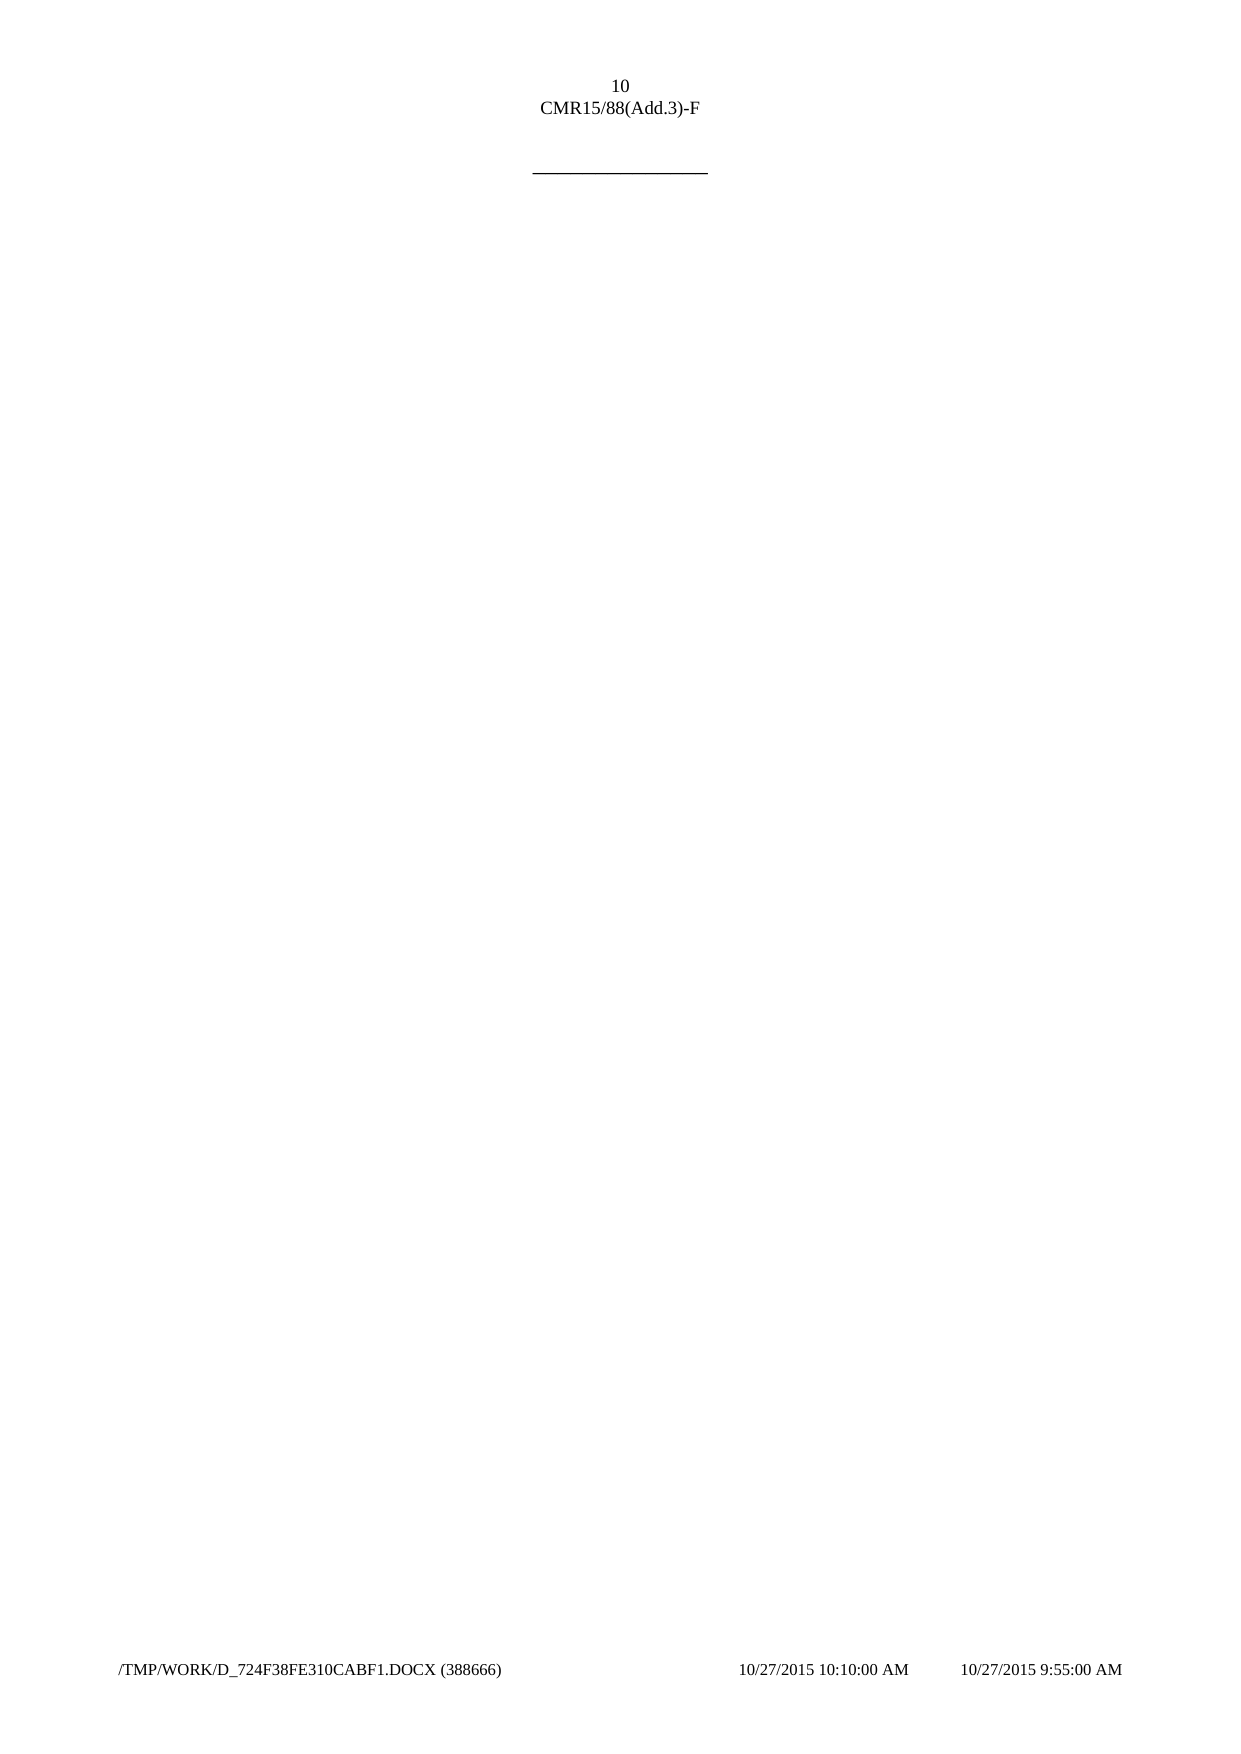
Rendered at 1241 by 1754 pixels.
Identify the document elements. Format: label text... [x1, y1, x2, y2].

text ______________ [118, 148, 1122, 176]
